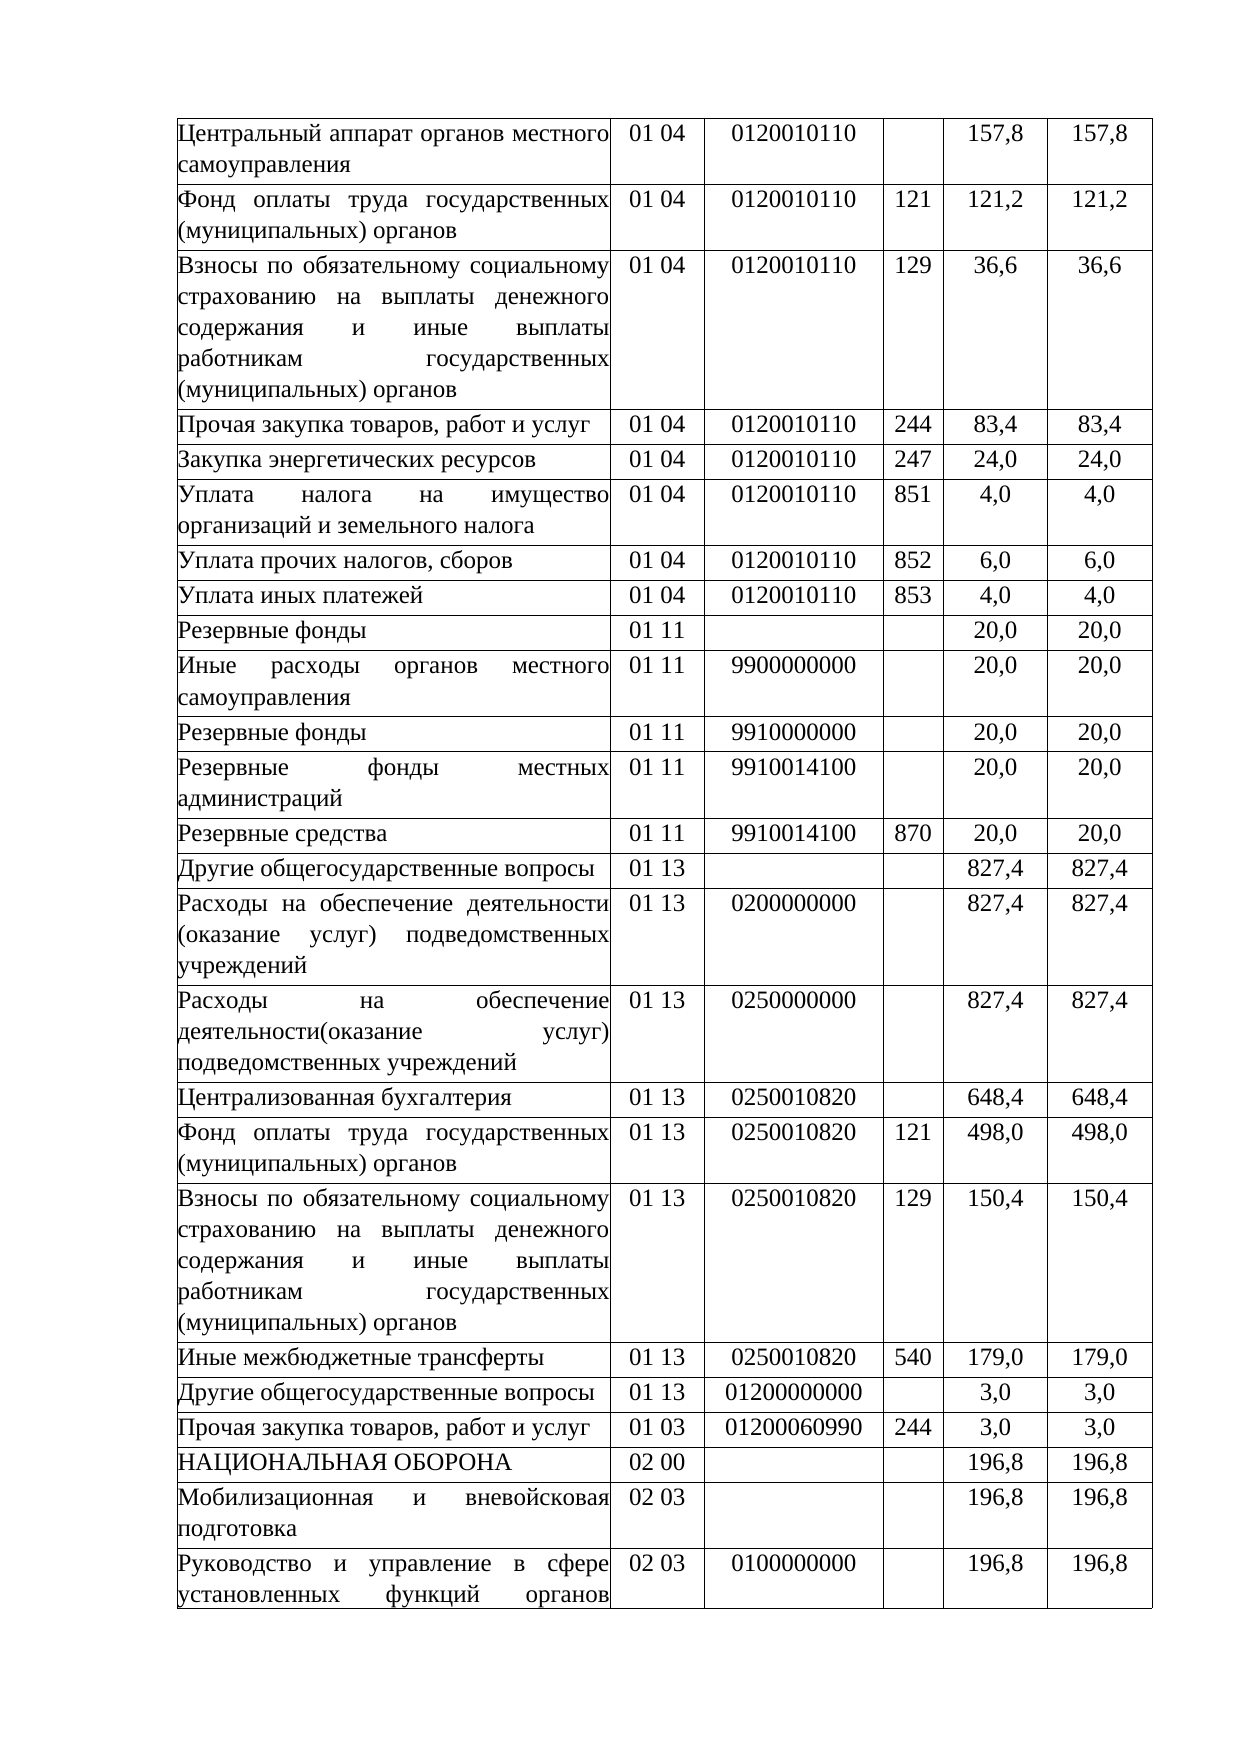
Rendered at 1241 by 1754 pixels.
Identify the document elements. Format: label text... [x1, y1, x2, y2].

table_cell 827,4 [944, 854, 1047, 887]
table_cell 129 [884, 251, 943, 409]
table_cell 4,0 [1048, 480, 1152, 545]
table_cell 196,8 [944, 1448, 1047, 1482]
table_cell 827,4 [944, 986, 1047, 1082]
table_cell 01 13 [611, 1118, 704, 1183]
table_cell 20,0 [944, 752, 1047, 817]
table_cell Взносы по обязательному социальному страхованию на выплаты денежного содержания и иные выплаты работникам государственных (муниципальных) органов [178, 251, 610, 409]
table_cell 852 [884, 546, 943, 580]
table_cell 121,2 [944, 185, 1047, 250]
table_cell 0250010820 [705, 1343, 883, 1377]
table_cell 157,8 [944, 119, 1047, 184]
table_cell 01 13 [611, 1184, 704, 1342]
table_cell 20,0 [1048, 752, 1152, 817]
table_cell 6,0 [1048, 546, 1152, 580]
table_cell Иные расходы органов местного самоуправления [178, 651, 610, 716]
table_cell Закупка энергетических ресурсов [178, 445, 610, 479]
table_cell [884, 889, 943, 984]
table_cell 01 11 [611, 616, 704, 650]
table_cell 150,4 [944, 1184, 1047, 1342]
table_cell 01 13 [611, 1343, 704, 1377]
table_cell Взносы по обязательному социальному страхованию на выплаты денежного содержания и иные выплаты работникам государственных (муниципальных) органов [178, 1184, 610, 1342]
table_cell 0250010820 [705, 1118, 883, 1183]
table_cell 24,0 [1048, 445, 1152, 479]
table_cell Расходы на обеспечение деятельности(оказание услуг) подведомственных учреждений [178, 986, 610, 1082]
table_cell 01 03 [611, 1413, 704, 1447]
table_cell 196,8 [944, 1549, 1047, 1608]
table_cell 83,4 [944, 410, 1047, 444]
table_cell 196,8 [1048, 1448, 1152, 1482]
table_cell 01 13 [611, 889, 704, 984]
table_cell 121 [884, 185, 943, 250]
table_cell Резервные фонды местных администраций [178, 752, 610, 817]
table_cell 01 13 [611, 986, 704, 1082]
table_cell 244 [884, 1413, 943, 1447]
table_cell Резервные фонды [178, 717, 610, 751]
table_cell 01 11 [611, 819, 704, 852]
table_cell 01 13 [611, 854, 704, 887]
table_cell 02 03 [611, 1549, 704, 1608]
table_cell 827,4 [1048, 986, 1152, 1082]
table_cell 121,2 [1048, 185, 1152, 250]
table_cell 01 13 [611, 1083, 704, 1117]
table_cell Другие общегосударственные вопросы [178, 854, 610, 887]
table_cell Фонд оплаты труда государственных (муниципальных) органов [178, 1118, 610, 1183]
table_cell [884, 1483, 943, 1548]
table_cell 9910014100 [705, 819, 883, 852]
table_cell 01 11 [611, 752, 704, 817]
table_cell 0120010110 [705, 119, 883, 184]
table_cell 01 04 [611, 581, 704, 615]
table_cell 3,0 [944, 1413, 1047, 1447]
table_cell 196,8 [1048, 1483, 1152, 1548]
table_cell 0250010820 [705, 1184, 883, 1342]
table_cell 9910000000 [705, 717, 883, 751]
table_cell [884, 854, 943, 887]
table_cell 3,0 [1048, 1413, 1152, 1447]
table_cell [884, 616, 943, 650]
table_cell [884, 752, 943, 817]
table_cell 01 04 [611, 119, 704, 184]
table_cell 3,0 [944, 1378, 1047, 1412]
table_cell 20,0 [944, 717, 1047, 751]
table_cell 648,4 [944, 1083, 1047, 1117]
table_cell 0120010110 [705, 185, 883, 250]
table_cell 4,0 [1048, 581, 1152, 615]
table_cell 827,4 [1048, 889, 1152, 984]
table_cell [884, 1549, 943, 1608]
table_cell [884, 1448, 943, 1482]
table_cell 0120010110 [705, 445, 883, 479]
table_cell Расходы на обеспечение деятельности (оказание услуг) подведомственных учреждений [178, 889, 610, 984]
table_cell 196,8 [1048, 1549, 1152, 1608]
table_cell 827,4 [1048, 854, 1152, 887]
table_cell 20,0 [1048, 651, 1152, 716]
table_cell 01 11 [611, 717, 704, 751]
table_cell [178, 1549, 610, 1608]
table_cell 01 04 [611, 185, 704, 250]
table_cell [705, 616, 883, 650]
table_cell 20,0 [1048, 717, 1152, 751]
table_cell 0120010110 [705, 251, 883, 409]
table_cell 01 04 [611, 445, 704, 479]
table_cell 827,4 [944, 889, 1047, 984]
table_cell Иные межбюджетные трансферты [178, 1343, 610, 1377]
table_cell 20,0 [1048, 819, 1152, 852]
table_cell 9900000000 [705, 651, 883, 716]
table_cell 0250000000 [705, 986, 883, 1082]
table_cell 01200060990 [705, 1413, 883, 1447]
table_cell 851 [884, 480, 943, 545]
table_cell 4,0 [944, 480, 1047, 545]
table_cell 129 [884, 1184, 943, 1342]
table_cell 0120010110 [705, 546, 883, 580]
table_cell Резервные средства [178, 819, 610, 852]
table_cell [705, 854, 883, 887]
table_cell 498,0 [944, 1118, 1047, 1183]
table_cell 0200000000 [705, 889, 883, 984]
table_cell Прочая закупка товаров, работ и услуг [178, 1413, 610, 1447]
table_cell 20,0 [944, 651, 1047, 716]
table_cell 196,8 [944, 1483, 1047, 1548]
table_cell Мобилизационная и вневойсковая подготовка [178, 1483, 610, 1548]
table_cell Центральный аппарат органов местного самоуправления [178, 119, 610, 184]
table_cell 20,0 [944, 616, 1047, 650]
table_cell 0120010110 [705, 581, 883, 615]
table_cell 4,0 [944, 581, 1047, 615]
table_cell 648,4 [1048, 1083, 1152, 1117]
table_cell 01200000000 [705, 1378, 883, 1412]
table_cell [884, 1083, 943, 1117]
table_cell Другие общегосударственные вопросы [178, 1378, 610, 1412]
table_cell Фонд оплаты труда государственных (муниципальных) органов [178, 185, 610, 250]
table_cell 01 04 [611, 546, 704, 580]
table_cell 853 [884, 581, 943, 615]
table_cell 540 [884, 1343, 943, 1377]
table_cell [884, 986, 943, 1082]
table_cell [884, 1378, 943, 1412]
table_cell 0100000000 [705, 1549, 883, 1608]
table_cell 0120010110 [705, 410, 883, 444]
table_cell 157,8 [1048, 119, 1152, 184]
table_cell [884, 717, 943, 751]
table_cell [705, 1448, 883, 1482]
table_cell 36,6 [1048, 251, 1152, 409]
table_cell 179,0 [1048, 1343, 1152, 1377]
table_cell 179,0 [944, 1343, 1047, 1377]
table_cell 36,6 [944, 251, 1047, 409]
table_cell 20,0 [944, 819, 1047, 852]
table_cell Прочая закупка товаров, работ и услуг [178, 410, 610, 444]
table_cell 02 03 [611, 1483, 704, 1548]
table_cell 150,4 [1048, 1184, 1152, 1342]
table_cell 244 [884, 410, 943, 444]
table_cell 01 04 [611, 410, 704, 444]
table_cell [884, 119, 943, 184]
table_cell Уплата прочих налогов, сборов [178, 546, 610, 580]
table_cell 9910014100 [705, 752, 883, 817]
table_cell 6,0 [944, 546, 1047, 580]
table_cell 01 04 [611, 480, 704, 545]
table_cell 0250010820 [705, 1083, 883, 1117]
table_cell 01 11 [611, 651, 704, 716]
table_cell 247 [884, 445, 943, 479]
table_cell 20,0 [1048, 616, 1152, 650]
table_cell 83,4 [1048, 410, 1152, 444]
table_cell 24,0 [944, 445, 1047, 479]
table_cell 02 00 [611, 1448, 704, 1482]
table_cell 3,0 [1048, 1378, 1152, 1412]
table_cell 01 13 [611, 1378, 704, 1412]
table_cell 498,0 [1048, 1118, 1152, 1183]
table_cell Уплата налога на имущество организаций и земельного налога [178, 480, 610, 545]
table_cell 01 04 [611, 251, 704, 409]
table_cell НАЦИОНАЛЬНАЯ ОБОРОНА [178, 1448, 610, 1482]
table_cell [884, 651, 943, 716]
table_cell 0120010110 [705, 480, 883, 545]
table_cell Централизованная бухгалтерия [178, 1083, 610, 1117]
table_cell 870 [884, 819, 943, 852]
table_cell Резервные фонды [178, 616, 610, 650]
table_cell [705, 1483, 883, 1548]
table_cell 121 [884, 1118, 943, 1183]
table_cell Уплата иных платежей [178, 581, 610, 615]
